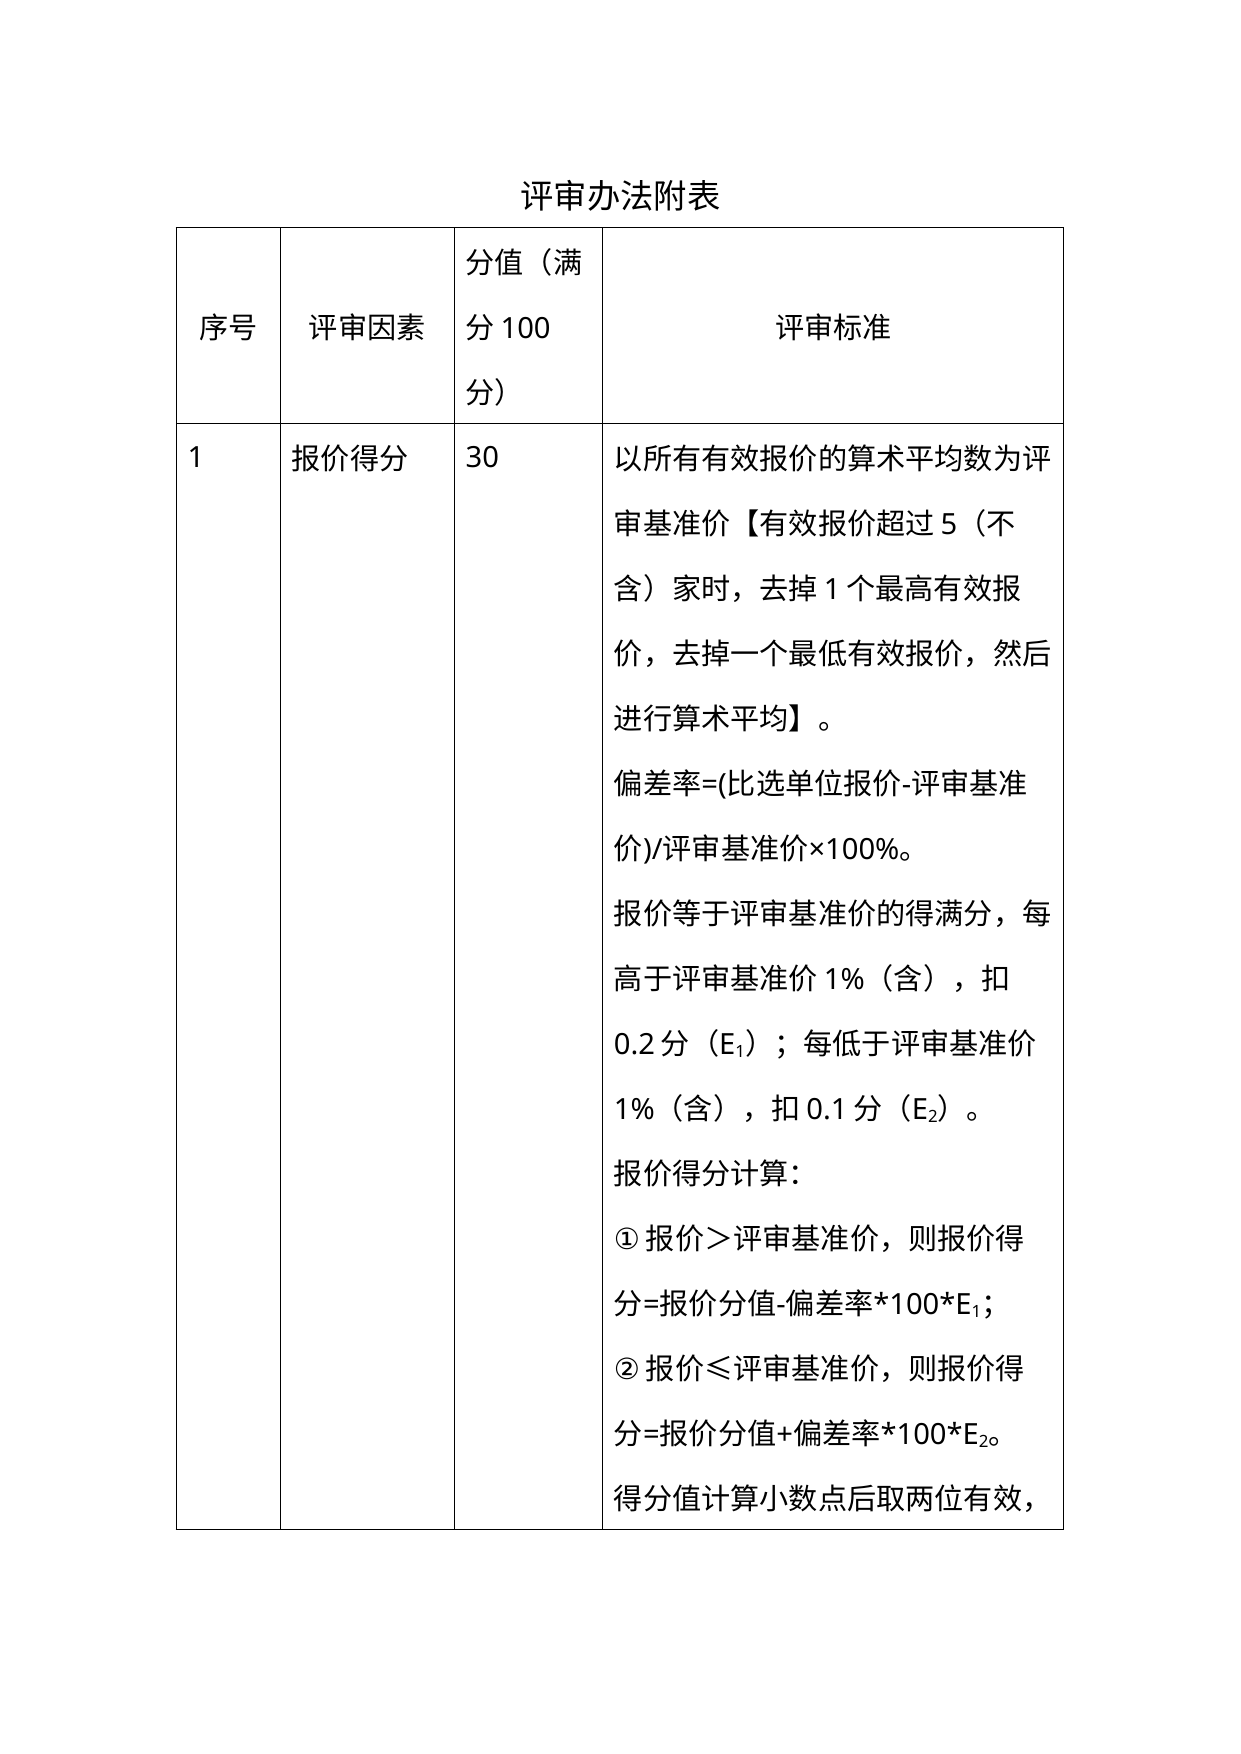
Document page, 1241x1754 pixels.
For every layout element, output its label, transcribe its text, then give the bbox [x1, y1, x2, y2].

text 评审办法附表 [187, 162, 1053, 227]
table_header 序号 [177, 228, 280, 423]
table_header 评审因素 [281, 228, 454, 423]
table_cell 30 [455, 424, 602, 1529]
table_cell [603, 424, 1063, 1529]
table_cell 报价得分 [281, 424, 454, 1529]
table_header 分值（满分100分） [455, 228, 602, 423]
table_cell 1 [177, 424, 280, 1529]
table_header 评审标准 [603, 228, 1063, 423]
